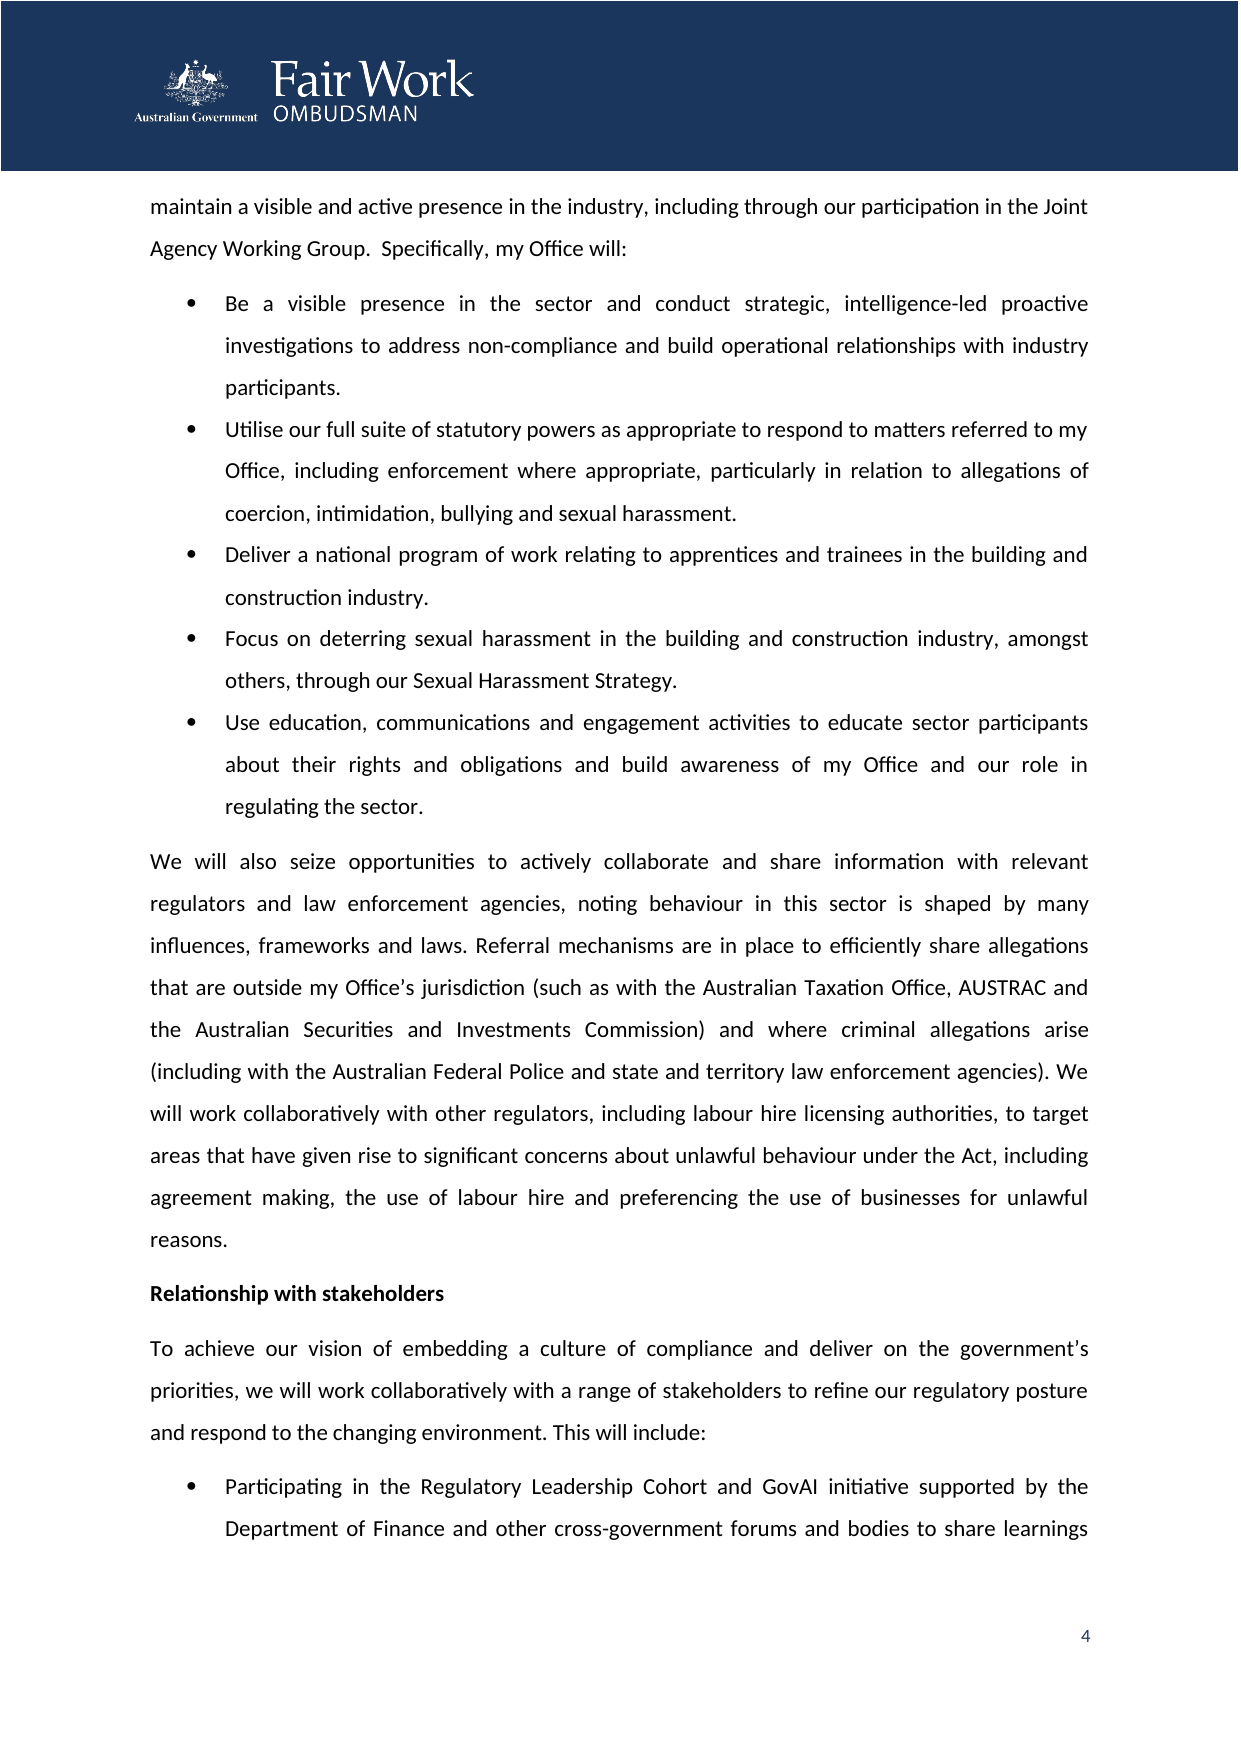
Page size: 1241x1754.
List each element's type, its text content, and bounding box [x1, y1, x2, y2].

text To achieve our vision of embedding a culture of compliance and deliver on the government’s priorities, we will work collaboratively with a range of stakeholders to refine our regulatory posture and respond to the changing environment. This will include: [150, 1334, 1090, 1446]
list Be a visible presence in the sector and conduct strategic, intelligence-led proactive investigations to address non-compliance and build operational relationships with industry participants. [187, 289, 1090, 401]
picture [107, 38, 503, 143]
subtitle Relationship with stakeholders [150, 1279, 1090, 1307]
list Deliver a national program of work relating to apprentices and trainees in the building and construction industry. [187, 541, 1090, 611]
text We will also seize opportunities to actively collaborate and share information with relevant regulators and law enforcement agencies, noting behaviour in this sector is shaped by many influences, frameworks and laws. Referral mechanisms are in place to efficiently share allegations that are outside my Office’s jurisdiction (such as with the Australian Taxation Office, AUSTRAC and the Australian Securities and Investments Commission) and where criminal allegations arise (including with the Australian Federal Police and state and territory law enforcement agencies). We will work collaboratively with other regulators, including labour hire licensing authorities, to target areas that have given rise to significant concerns about unlawful behaviour under the Act, including agreement making, the use of labour hire and preferencing the use of businesses for unlawful reasons. [150, 847, 1090, 1253]
list Use education, communications and engagement activities to educate sector participants about their rights and obligations and build awareness of my Office and our role in regulating the sector. [187, 708, 1090, 821]
list Focus on deterring sexual harassment in the building and construction industry, amongst others, through our Sexual Harassment Strategy. [187, 624, 1090, 694]
list Utilise our full suite of statutory powers as appropriate to respond to matters referred to my Office, including enforcement where appropriate, particularly in relation to allegations of coercion, intimidation, bullying and sexual harassment. [187, 415, 1090, 527]
